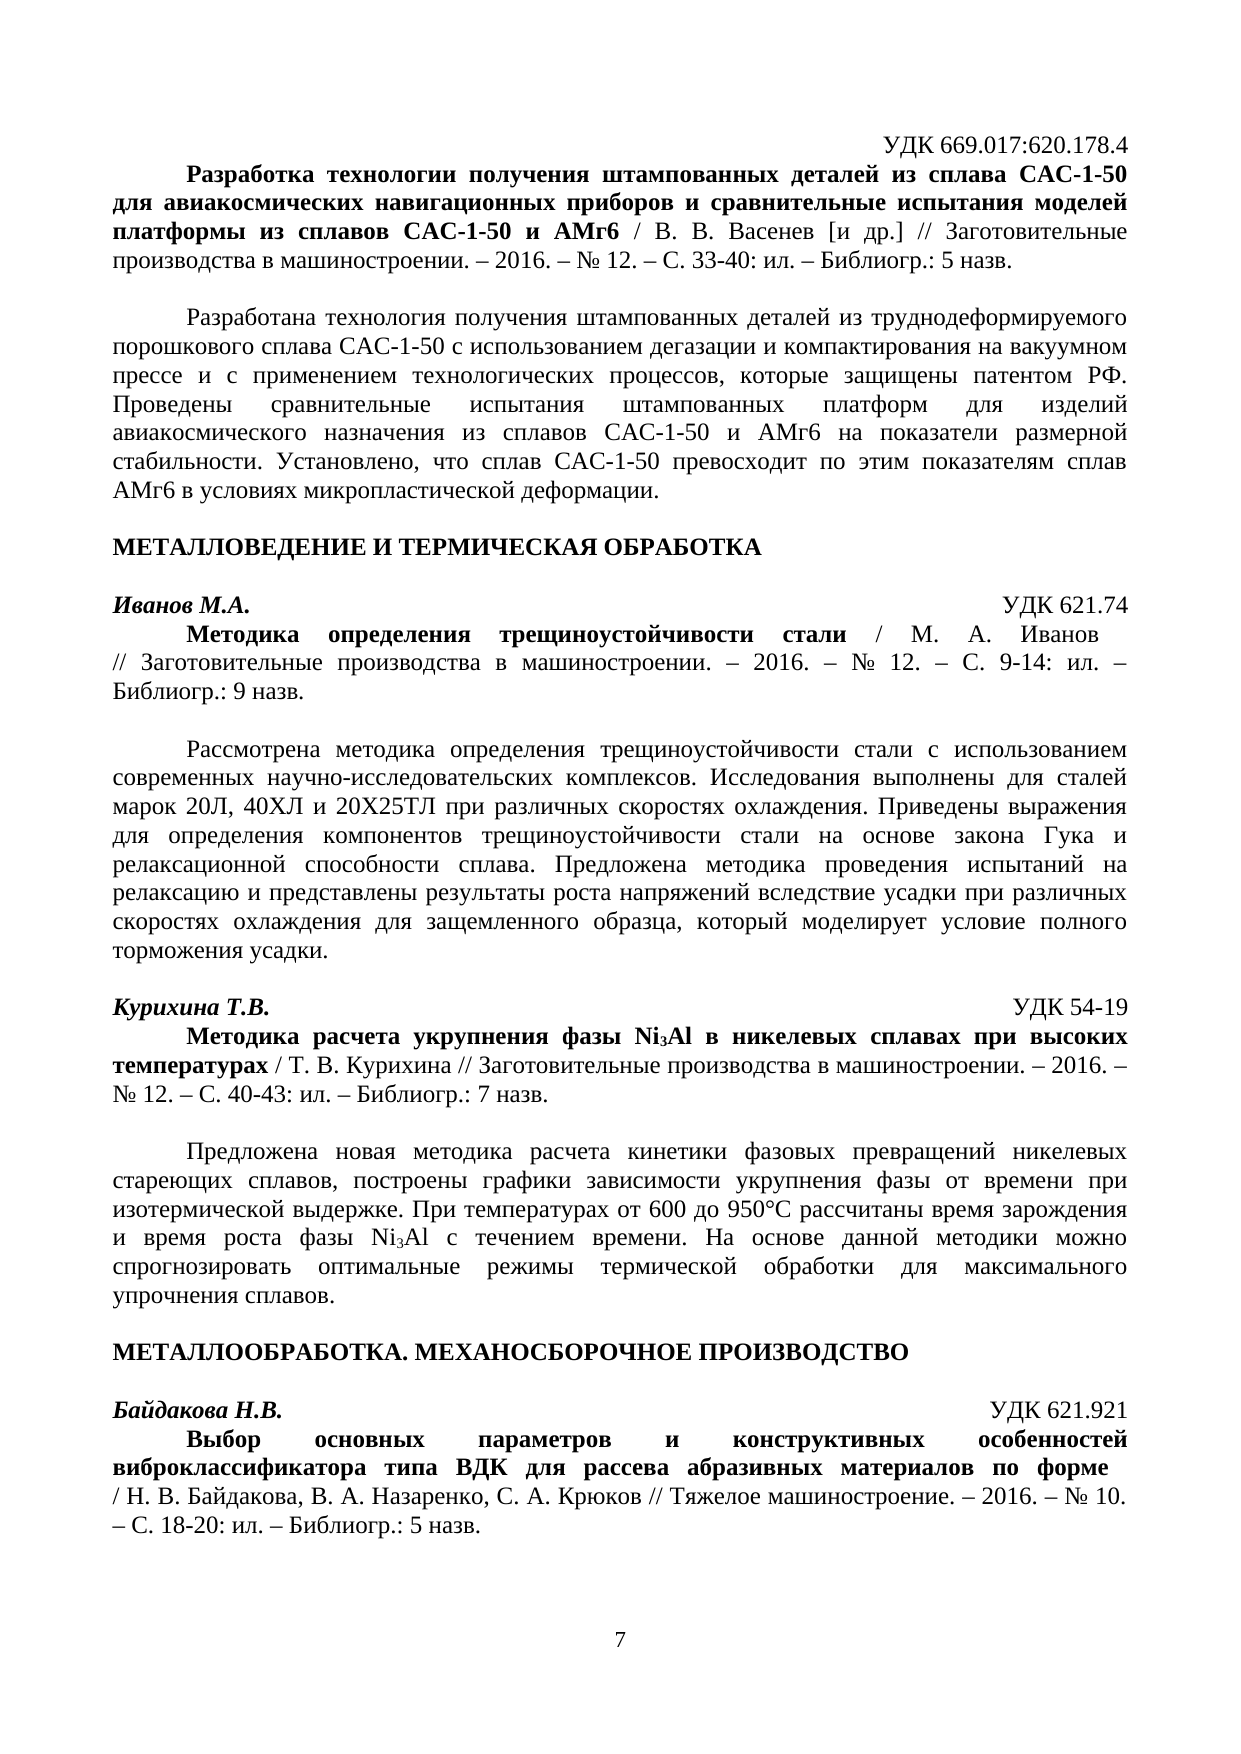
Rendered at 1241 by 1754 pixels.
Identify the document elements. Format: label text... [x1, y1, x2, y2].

text Разработка технологии получения штампованных деталей из сплава САС-1-50 для авиакосмических навигационных приборов и сравнительные испытания моделей платформы из сплавов САС-1-50 и АМг6 / В. В. Васенев [и др.] // Заготовительные производства в машиностроении. – 2016. – № 12. – С. 33-40: ил. – Библиогр.: 5 назв. [112, 159, 1128, 274]
text Методика определения трещиноустойчивости стали / М. А. Иванов // Заготовительные производства в машиностроении. – 2016. – № 12. – С. 9-14: ил. – Библиогр.: 9 назв. [112, 619, 1128, 705]
table_header Курихина Т.В. [101, 993, 620, 1021]
table_header УДК 621.74 [620, 590, 1139, 619]
text Выбор основных параметров и конструктивных особенностей виброклассификатора типа ВДК для рассева абразивных материалов по форме / Н. В. Байдакова, В. А. Назаренко, С. А. Крюков // Тяжелое машиностроение. – 2016. – № 10. – С. 18-20: ил. – Библиогр.: 5 назв. [112, 1424, 1128, 1539]
text Рассмотрена методика определения трещиноустойчивости стали с использованием современных научно-исследовательских комплексов. Исследования выполнены для сталей марок 20Л, 40ХЛ и 20Х25ТЛ при различных скоростях охлаждения. Приведены выражения для определения компонентов трещиноустойчивости стали на основе закона Гука и релаксационной способности сплава. Предложена методика проведения испытаний на релаксацию и представлены результаты роста напряжений вследствие усадки при различных скоростях охлаждения для защемленного образца, который моделирует условие полного торможения усадки. [112, 734, 1128, 964]
text МЕТАЛЛОВЕДЕНИЕ И ТЕРМИЧЕСКАЯ ОБРАБОТКА [112, 532, 1128, 561]
table_header УДК 621.921 [620, 1395, 1139, 1424]
text Разработана технология получения штампованных деталей из труднодеформируемого порошкового сплава САС-1-50 с использованием дегазации и компактирования на вакуумном прессе и с применением технологических процессов, которые защищены патентом РФ. Проведены сравнительные испытания штампованных платформ для изделий авиакосмического назначения из сплавов САС-1-50 и АМг6 на показатели размерной стабильности. Установлено, что сплав САС-1-50 превосходит по этим показателям сплав АМг6 в условиях микропластической деформации. [112, 302, 1128, 504]
table_header Байдакова Н.В. [101, 1395, 620, 1424]
text Методика расчета укрупнения фазы Ni3Al в никелевых сплавах при высоких температурах / Т. В. Курихина // Заготовительные производства в машиностроении. – 2016. – № 12. – С. 40-43: ил. – Библиогр.: 7 назв. [112, 1021, 1128, 1107]
text УДК 669.017:620.178.4 [112, 130, 1128, 159]
table_header УДК 54-19 [620, 993, 1139, 1021]
table_header Иванов М.А. [101, 590, 620, 619]
text Предложена новая методика расчета кинетики фазовых превращений никелевых стареющих сплавов, построены графики зависимости укрупнения фазы от времени при изотермической выдержке. При температурах от 600 до 950°С рассчитаны время зарождения и время роста фазы Ni3Al с течением времени. На основе данной методики можно спрогнозировать оптимальные режимы термической обработки для максимального упрочнения сплавов. [112, 1136, 1128, 1309]
text МЕТАЛЛООБРАБОТКА. МЕХАНОСБОРОЧНОЕ ПРОИЗВОДСТВО [112, 1337, 1128, 1366]
